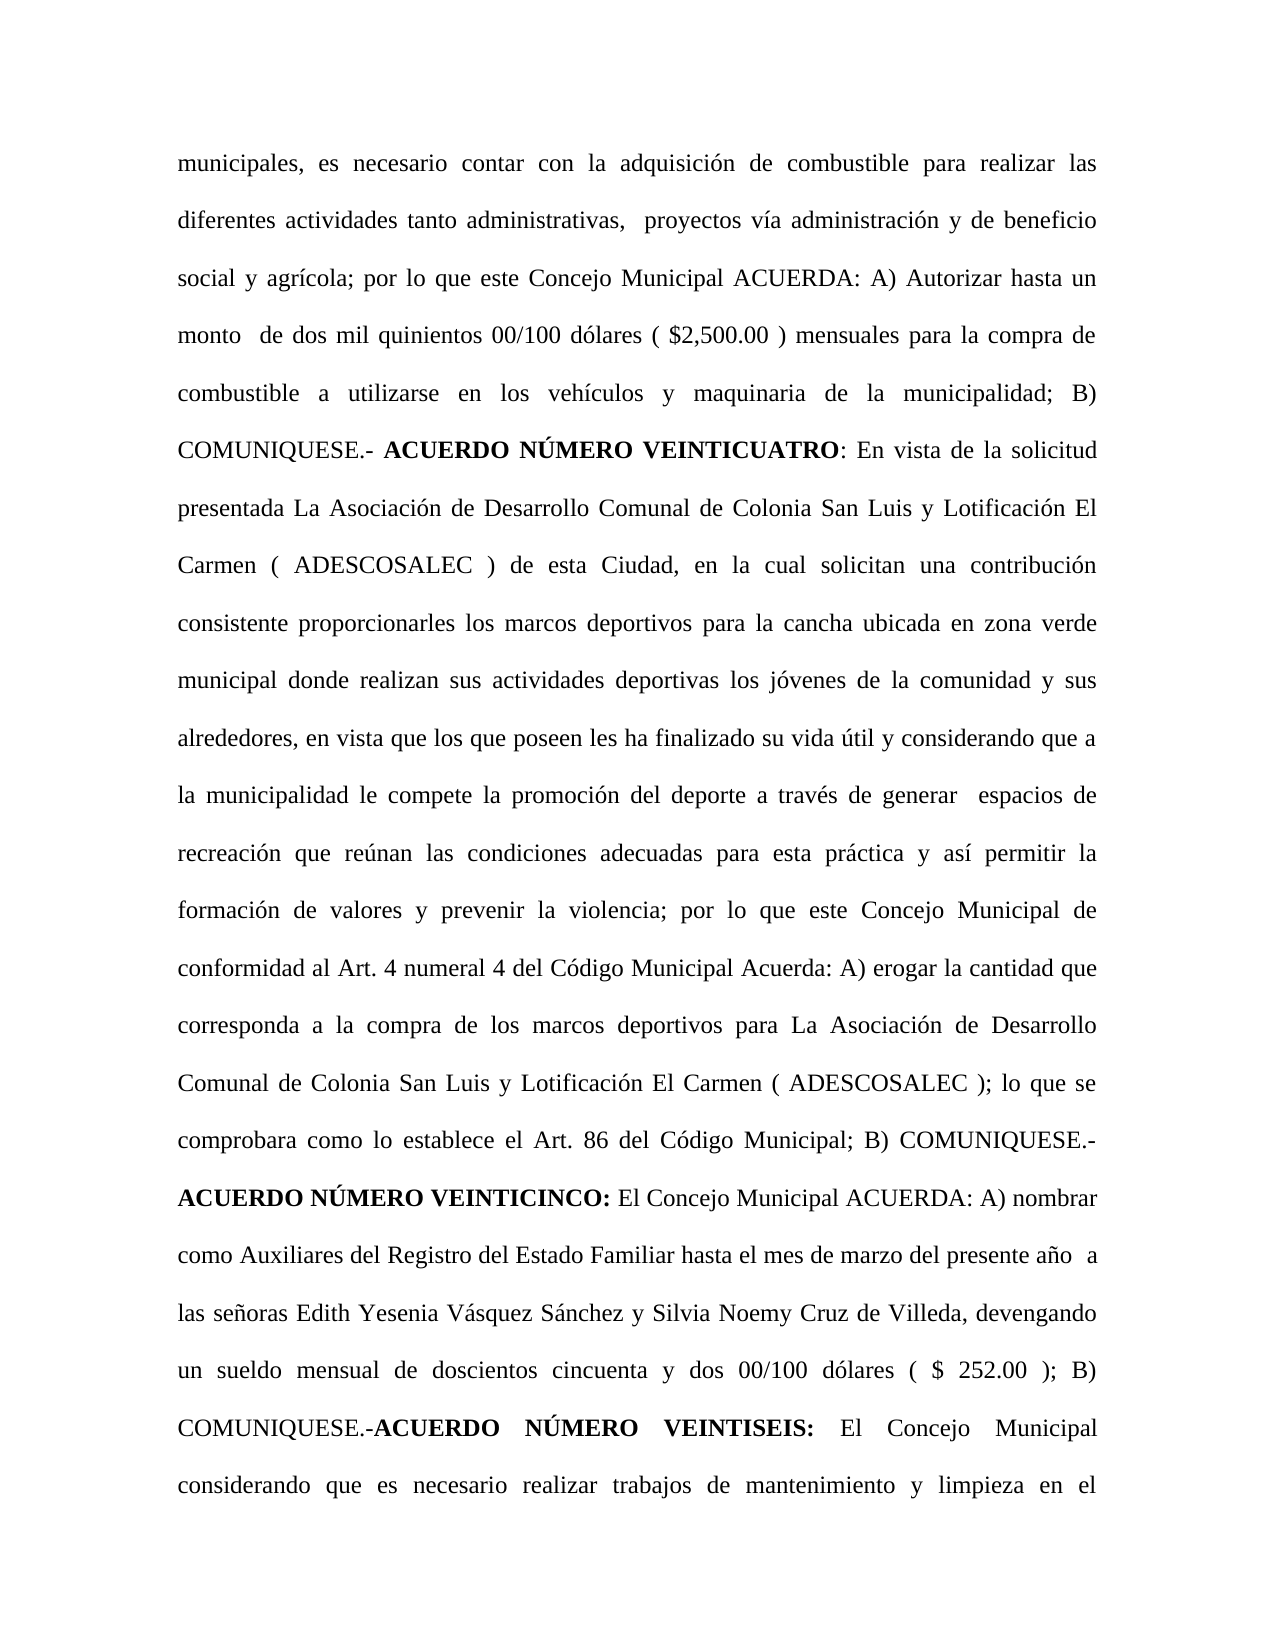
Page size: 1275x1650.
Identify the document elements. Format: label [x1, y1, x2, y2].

text [177, 148, 1098, 1499]
